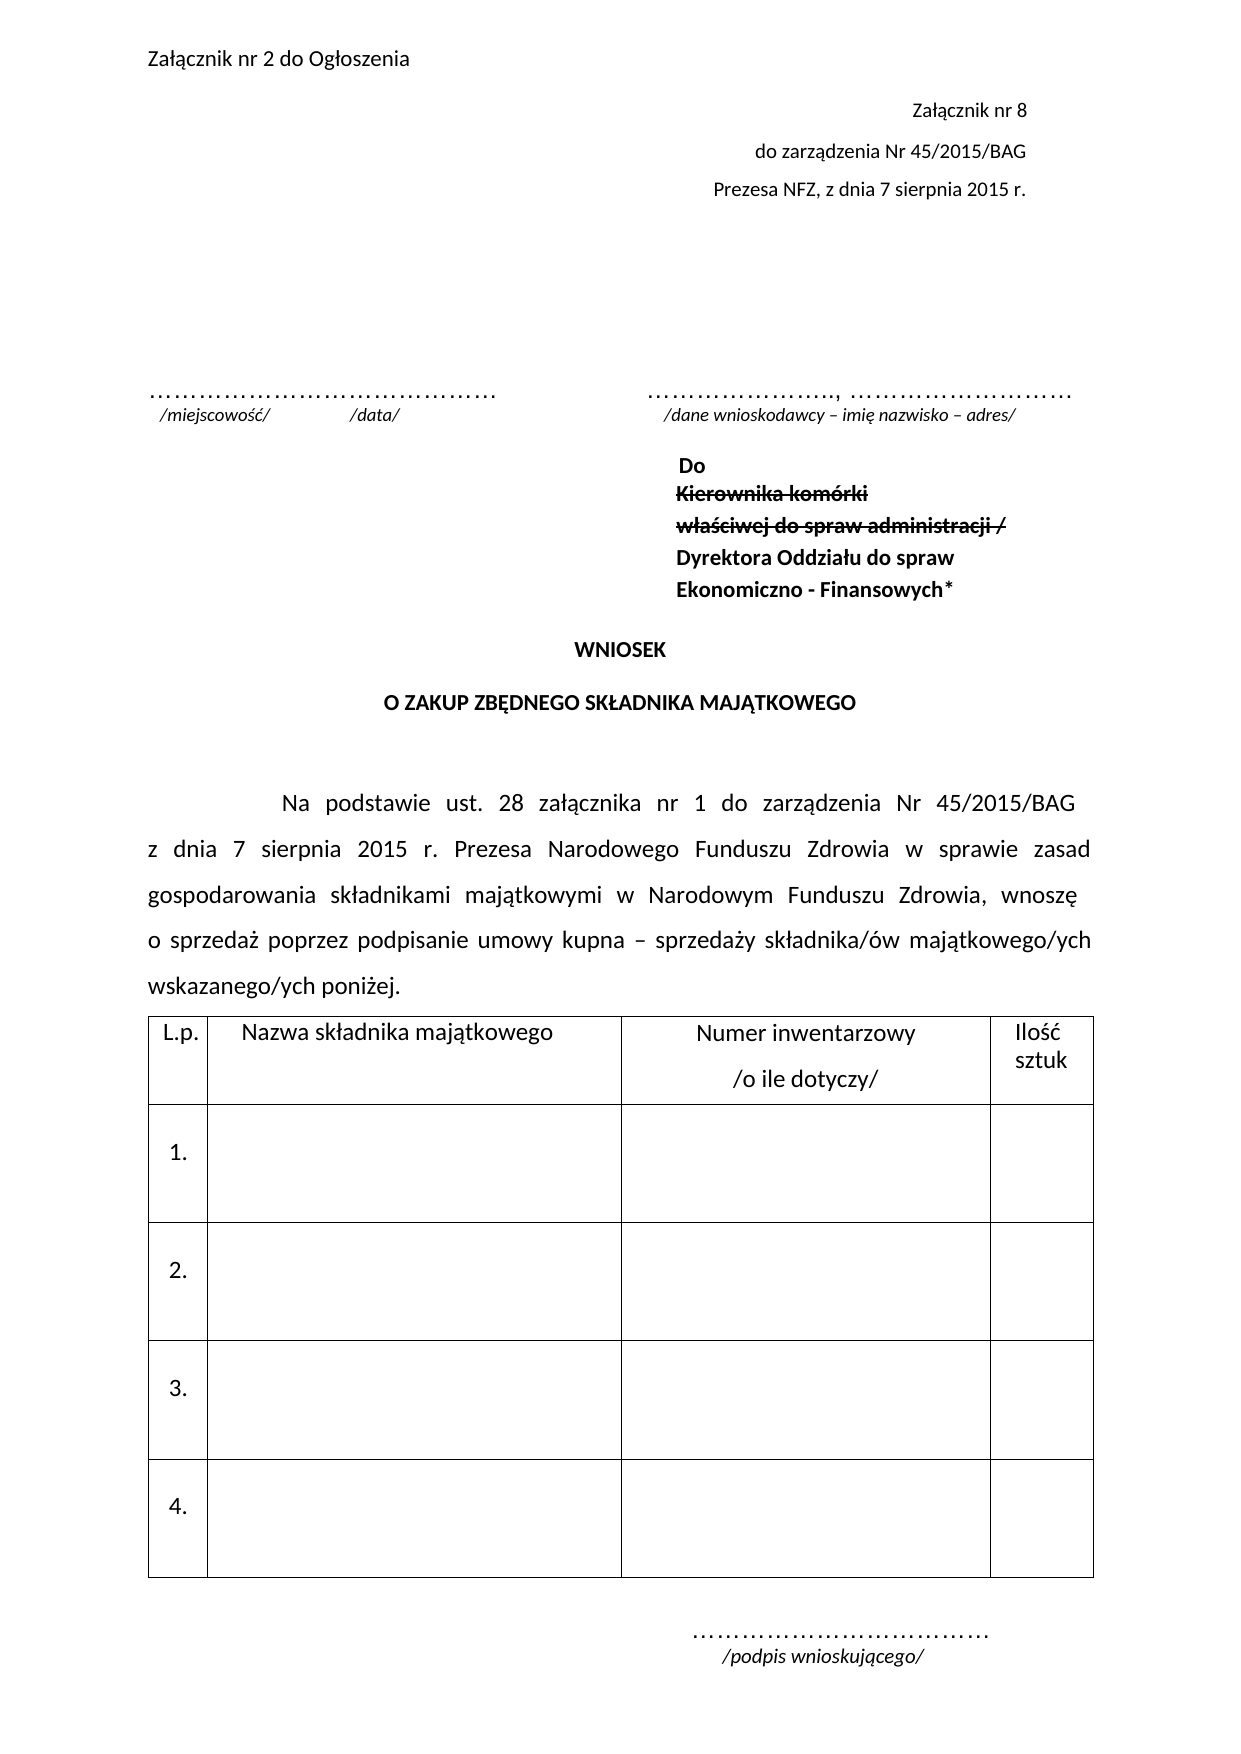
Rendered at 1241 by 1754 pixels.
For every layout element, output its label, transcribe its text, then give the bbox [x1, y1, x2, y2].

table_cell 3. [149, 1341, 207, 1458]
text …………………………………… ………………….., ……………………… [148, 375, 1093, 403]
text Załącznik nr 8 [693, 97, 1027, 123]
text Załącznik nr 2 do Ogłoszenia [148, 44, 1093, 72]
table_cell [208, 1105, 621, 1222]
table_cell [991, 1460, 1093, 1577]
text Do [269, 451, 1092, 479]
table_cell [622, 1460, 990, 1577]
table_cell [991, 1105, 1093, 1222]
table_cell [622, 1105, 990, 1222]
table_header L.p. [149, 1017, 207, 1104]
text /podpis wnioskującego/ [722, 1645, 1027, 1669]
text WNIOSEK [148, 636, 1092, 663]
table_header Ilość sztuk [991, 1017, 1093, 1104]
table_cell 4. [149, 1460, 207, 1577]
table_header Nazwa składnika majątkowego [208, 1017, 621, 1104]
table_cell [208, 1223, 621, 1340]
text O ZAKUP ZBĘDNEGO SKŁADNIKA MAJĄTKOWEGO [160, 688, 1080, 717]
table_cell [622, 1341, 990, 1458]
text Kierownika komórki [676, 479, 1027, 507]
table_cell [208, 1460, 621, 1577]
text ……………………………… [691, 1616, 1082, 1645]
text Na podstawie ust. 28 załącznika nr 1 do zarządzenia Nr 45/2015/BAG z dnia 7 sierpnia 2015 r. Prezesa Narodowego Funduszu Zdrowia w sprawie zasad gospodarowania składnikami majątkowymi w Narodowym Funduszu Zdrowia, wnoszę o sprzedaż poprzez podpisanie umowy kupna – sprzedaży składnika/ów majątkowego/ych wskazanego/ych poniżej. [148, 787, 1093, 1001]
table_cell [208, 1341, 621, 1458]
table_cell [991, 1341, 1093, 1458]
text do zarządzenia Nr 45/2015/BAG Prezesa NFZ, z dnia 7 sierpnia 2015 r. [692, 139, 1026, 202]
table_cell [991, 1223, 1093, 1340]
table_cell 1. [149, 1105, 207, 1222]
table_cell [622, 1223, 990, 1340]
text właściwej do spraw administracji / Dyrektora Oddziału do spraw Ekonomiczno - Finansowych* [676, 511, 1060, 603]
text /miejscowość/ /data/ /dane wnioskodawcy – imię nazwisko – adres/ [160, 403, 1093, 426]
table_header Numer inwentarzowy /o ile dotyczy/ [622, 1017, 990, 1104]
table_cell 2. [149, 1223, 207, 1340]
